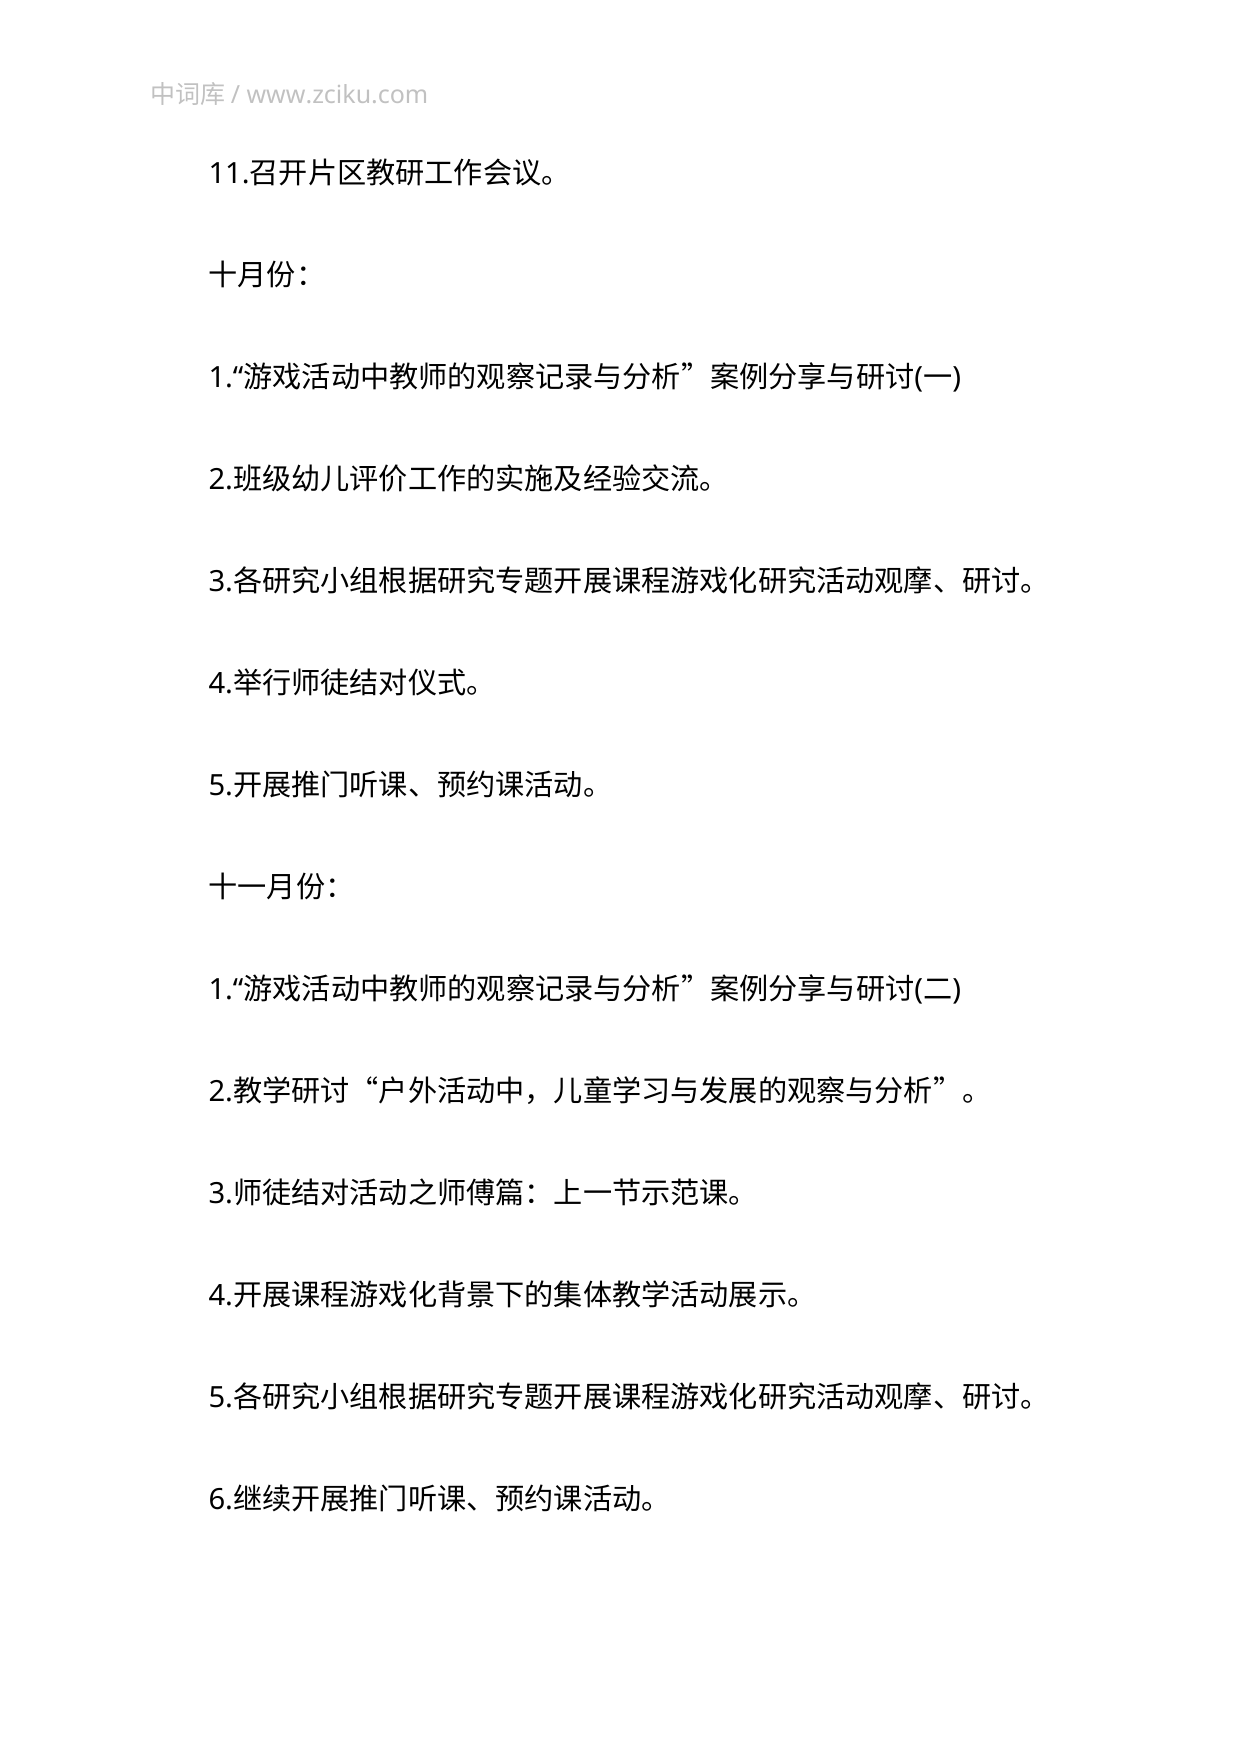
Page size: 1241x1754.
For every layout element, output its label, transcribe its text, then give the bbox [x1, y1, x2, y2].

text 3.师徒结对活动之师傅篇：上一节示范课。 [150, 1169, 1090, 1212]
text 3.各研究小组根据研究专题开展课程游戏化研究活动观摩、研讨。 [150, 558, 1090, 600]
text 5.各研究小组根据研究专题开展课程游戏化研究活动观摩、研讨。 [150, 1373, 1090, 1416]
text 4.举行师徒结对仪式。 [150, 660, 1090, 702]
text 十月份： [150, 252, 1090, 294]
text 十一月份： [150, 864, 1090, 906]
text 1.“游戏活动中教师的观察记录与分析”案例分享与研讨(二) [150, 965, 1090, 1008]
text 1.“游戏活动中教师的观察记录与分析”案例分享与研讨(一) [150, 354, 1090, 396]
text 6.继续开展推门听课、预约课活动。 [150, 1475, 1090, 1518]
text 2.班级幼儿评价工作的实施及经验交流。 [150, 456, 1090, 498]
text 2.教学研讨“户外活动中，儿童学习与发展的观察与分析”。 [150, 1067, 1090, 1110]
text 4.开展课程游戏化背景下的集体教学活动展示。 [150, 1271, 1090, 1314]
text 5.开展推门听课、预约课活动。 [150, 762, 1090, 804]
text 11.召开片区教研工作会议。 [150, 150, 1090, 192]
